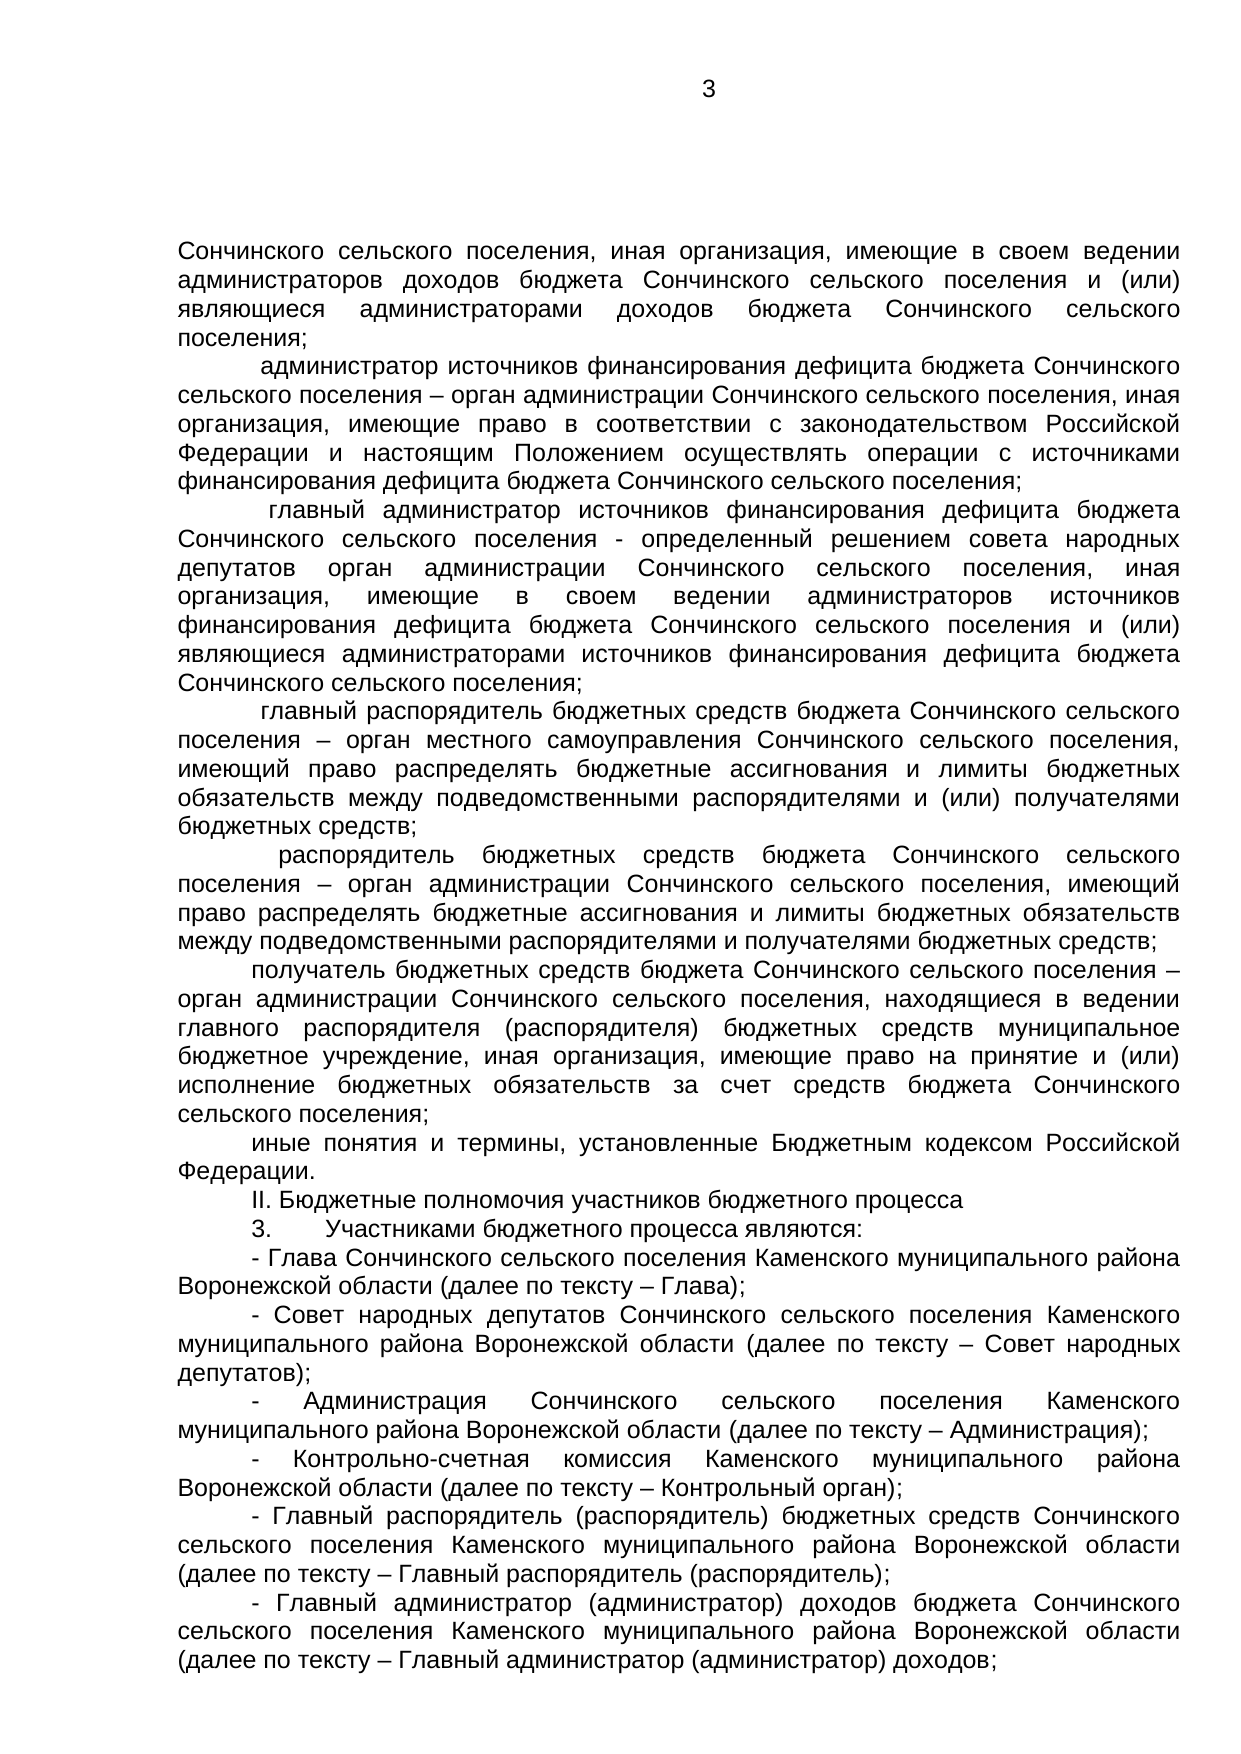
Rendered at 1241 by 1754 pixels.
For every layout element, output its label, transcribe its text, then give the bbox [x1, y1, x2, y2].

text администратор источников финансирования дефицита бюджета Сончинского сельского поселения – орган администрации Сончинского сельского поселения, иная организация, имеющие право в соответствии с законодательством Российской Федерации и настоящим Положением осуществлять операции с источниками финансирования дефицита бюджета Сончинского сельского поселения; [177, 351, 1181, 495]
text - Совет народных депутатов Сончинского сельского поселения Каменского муниципального района Воронежской области (далее по тексту – Совет народных депутатов); [177, 1300, 1181, 1386]
text - Администрация Сончинского сельского поселения Каменского муниципального района Воронежской области (далее по тексту – Администрация); [177, 1386, 1181, 1444]
text - Глава Сончинского сельского поселения Каменского муниципального района Воронежской области (далее по тексту – Глава); [177, 1242, 1181, 1300]
title Участниками бюджетного процесса являются: [177, 1214, 1181, 1242]
text распорядитель бюджетных средств бюджета Сончинского сельского поселения – орган администрации Сончинского сельского поселения, имеющий право распределять бюджетные ассигнования и лимиты бюджетных обязательств между подведомственными распорядителями и получателями бюджетных средств; [177, 840, 1181, 955]
text главный администратор источников финансирования дефицита бюджета Сончинского сельского поселения - определенный решением совета народных депутатов орган администрации Сончинского сельского поселения, иная организация, имеющие в своем ведении администраторов источников финансирования дефицита бюджета Сончинского сельского поселения и (или) являющиеся администраторами источников финансирования дефицита бюджета Сончинского сельского поселения; [177, 495, 1181, 696]
text - Главный распорядитель (распорядитель) бюджетных средств Сончинского сельского поселения Каменского муниципального района Воронежской области (далее по тексту – Главный распорядитель (распорядитель); [177, 1501, 1181, 1587]
text - Контрольно-счетная комиссия Каменского муниципального района Воронежской области (далее по тексту – Контрольный орган); [177, 1444, 1181, 1501]
text получатель бюджетных средств бюджета Сончинского сельского поселения – орган администрации Сончинского сельского поселения, находящиеся в ведении главного распорядителя (распорядителя) бюджетных средств муниципальное бюджетное учреждение, иная организация, имеющие право на принятие и (или) исполнение бюджетных обязательств за счет средств бюджета Сончинского сельского поселения; [177, 955, 1181, 1127]
text - Главный администратор (администратор) доходов бюджета Сончинского сельского поселения Каменского муниципального района Воронежской области (далее по тексту – Главный администратор (администратор) доходов; [177, 1587, 1181, 1674]
text главный распорядитель бюджетных средств бюджета Сончинского сельского поселения – орган местного самоуправления Сончинского сельского поселения, имеющий право распределять бюджетные ассигнования и лимиты бюджетных обязательств между подведомственными распорядителями и (или) получателями бюджетных средств; [177, 696, 1181, 840]
text иные понятия и термины, установленные Бюджетным кодексом Российской Федерации. [177, 1127, 1181, 1185]
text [177, 236, 1181, 351]
title II. Бюджетные полномочия участников бюджетного процесса [177, 1185, 1181, 1214]
